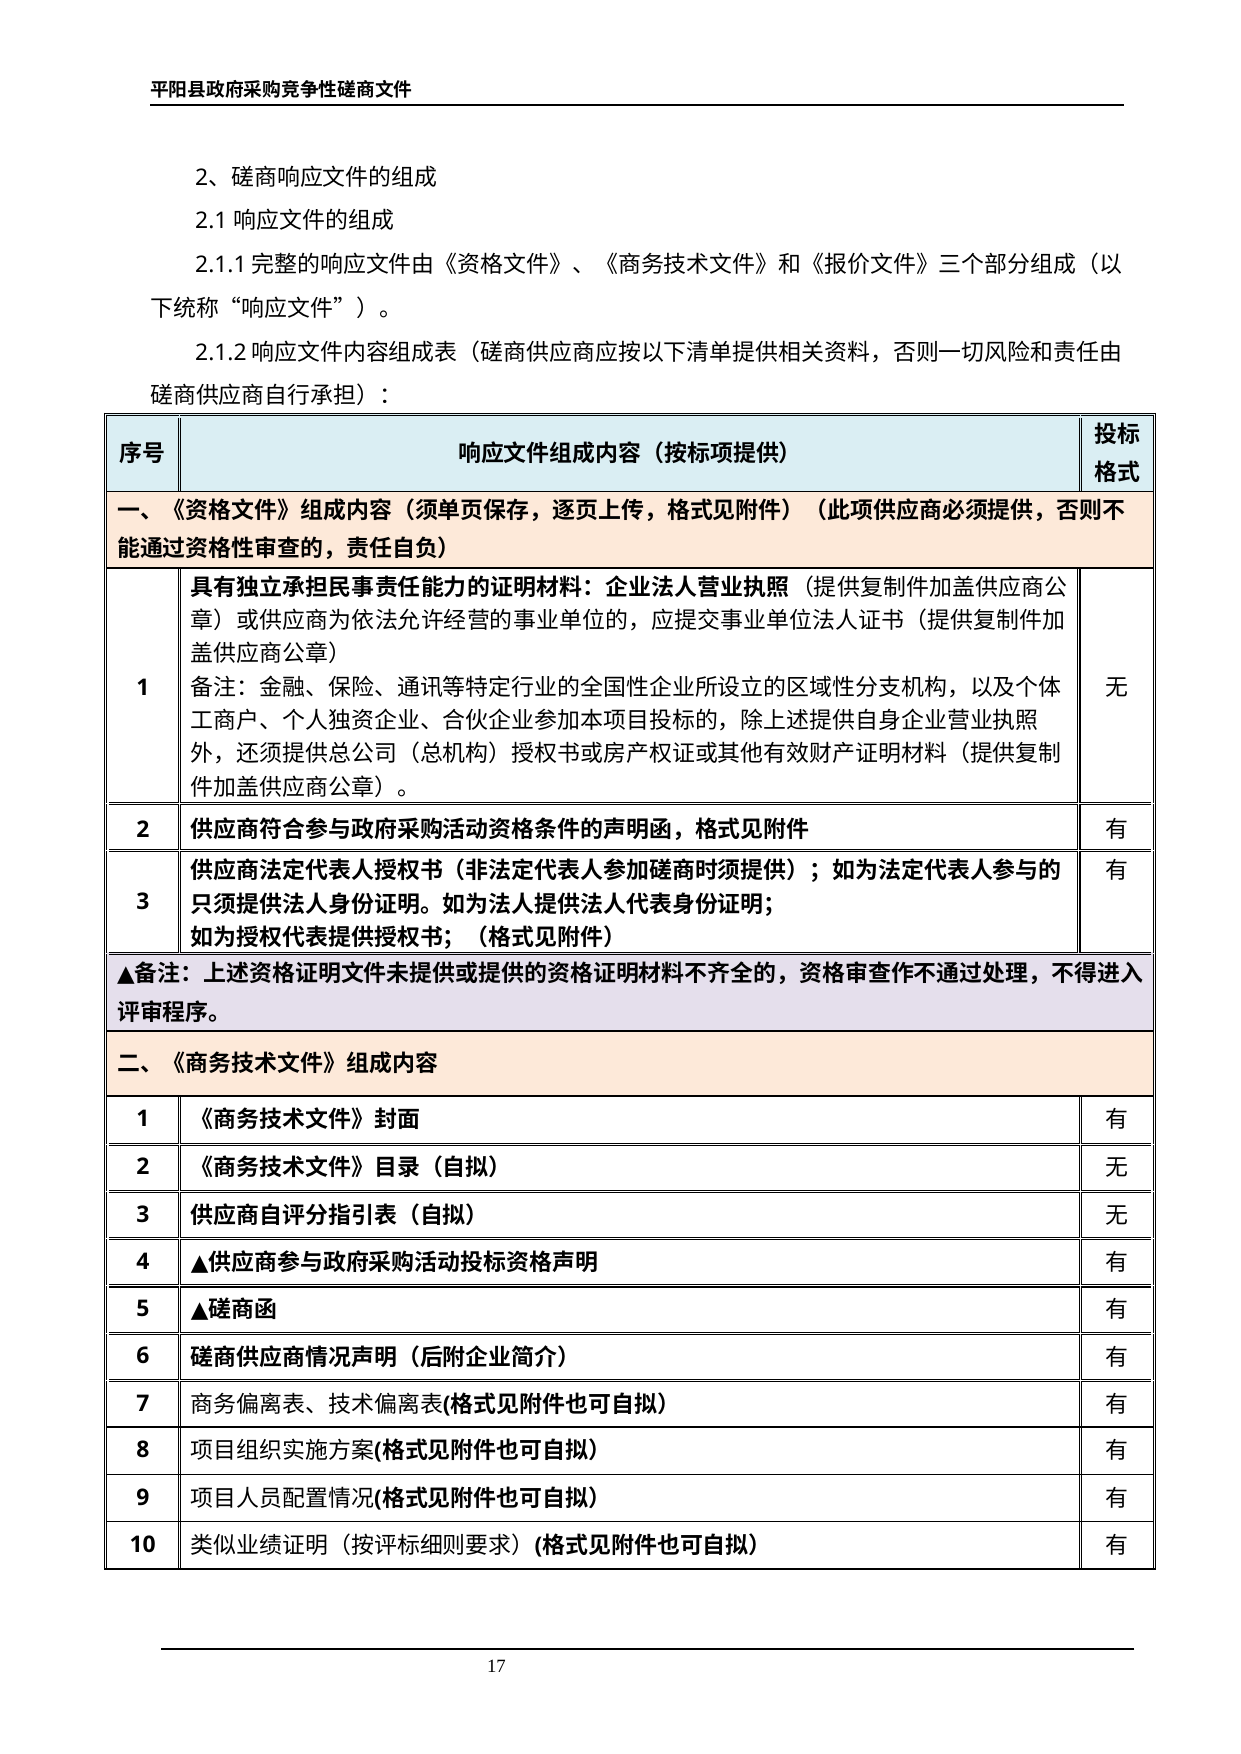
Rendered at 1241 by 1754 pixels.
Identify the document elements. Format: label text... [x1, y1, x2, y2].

table_cell 供应商法定代表人授权书（非法定代表人参加磋商时须提供）；如为法定代表人参与的只须提供法人身份证明。如为法人提供法人代表身份证明； 如为授权代表提供授权书；（格式见附件） [181, 852, 1077, 952]
table_cell 1 [107, 569, 178, 802]
table_cell 一、《资格文件》组成内容（须单页保存，逐页上传，格式见附件）（此项供应商必须提供，否则不能通过资格性审查的，责任自负） [107, 492, 1153, 567]
table_cell 有 [1080, 1284, 1154, 1332]
table_cell 有 [1082, 1428, 1153, 1473]
table_cell 5 [106, 1284, 179, 1332]
table_cell 具有独立承担民事责任能力的证明材料：企业法人营业执照（提供复制件加盖供应商公章）或供应商为依法允许经营的事业单位的，应提交事业单位法人证书（提供复制件加盖供应商公章） 备注：金融、保险、通讯等特定行业的全国性企业所设立的区域性分支机构，以及个体工商户、个人独资企业、合伙企业参加本项目投标的，除上述提供自身企业营业执照外，还须提供总公司（总机构）授权书或房产权证或其他有效财产证明材料（提供复制件加盖供应商公章）。 [181, 569, 1077, 802]
table_cell 无 [1082, 1143, 1153, 1190]
table_cell 有 [1082, 1475, 1153, 1521]
table_cell 2 [107, 802, 178, 849]
table_cell 无 [1082, 1190, 1153, 1237]
table_cell 3 [106, 849, 179, 952]
table_cell 9 [107, 1475, 178, 1521]
table_cell 有 [1079, 849, 1154, 952]
table_cell 4 [106, 1237, 179, 1284]
table_cell 有 [1081, 802, 1153, 849]
table_cell 项目组织实施方案(格式见附件也可自拟） [181, 1428, 1079, 1473]
table_cell 《商务技术文件》目录（自拟） [181, 1146, 1079, 1190]
text 2、磋商响应文件的组成 [150, 150, 1124, 194]
table_cell ▲磋商函 [181, 1288, 1079, 1332]
table_cell 磋商供应商情况声明（后附企业简介） [181, 1335, 1079, 1379]
table_cell 《商务技术文件》封面 [181, 1097, 1079, 1142]
table_cell 7 [106, 1379, 179, 1426]
table_header 序号 [107, 416, 179, 491]
text 2.1 响应文件的组成 [150, 194, 1124, 237]
table_cell 1 [107, 1097, 178, 1142]
table_cell ▲备注：上述资格证明文件未提供或提供的资格证明材料不齐全的，资格审查作不通过处理，不得进入评审程序。 [106, 952, 1154, 1030]
table_cell 3 [107, 1190, 178, 1237]
table_cell 供应商符合参与政府采购活动资格条件的声明函，格式见附件 [181, 805, 1077, 849]
table_cell 2 [107, 1143, 178, 1190]
table_cell 有 [1082, 1522, 1153, 1568]
table_header 响应文件组成内容（按标项提供） [179, 416, 1080, 491]
table_cell 有 [1080, 1379, 1154, 1426]
table_cell 无 [1081, 569, 1153, 802]
table_cell 有 [1082, 1332, 1153, 1379]
table_cell 二、《商务技术文件》组成内容 [107, 1032, 1153, 1095]
table_cell 8 [107, 1428, 178, 1473]
table_cell 供应商自评分指引表（自拟） [181, 1193, 1079, 1237]
table_cell 有 [1080, 1237, 1154, 1284]
table_cell ▲供应商参与政府采购活动投标资格声明 [181, 1240, 1079, 1284]
text 2.1.2响应文件内容组成表（磋商供应商应按以下清单提供相关资料，否则一切风险和责任由磋商供应商自行承担）： [150, 325, 1124, 412]
table_header 投标 格式 [1080, 416, 1153, 491]
table_cell 商务偏离表、技术偏离表(格式见附件也可自拟） [181, 1382, 1079, 1426]
table_cell 项目人员配置情况(格式见附件也可自拟） [181, 1475, 1079, 1521]
table_cell 有 [1082, 1097, 1153, 1142]
table_cell 10 [107, 1522, 178, 1568]
text 2.1.1完整的响应文件由《资格文件》、《商务技术文件》和《报价文件》三个部分组成（以下统称“响应文件”）。 [150, 237, 1124, 325]
table_cell 类似业绩证明（按评标细则要求）(格式见附件也可自拟） [181, 1522, 1079, 1568]
table_cell 6 [107, 1332, 178, 1379]
